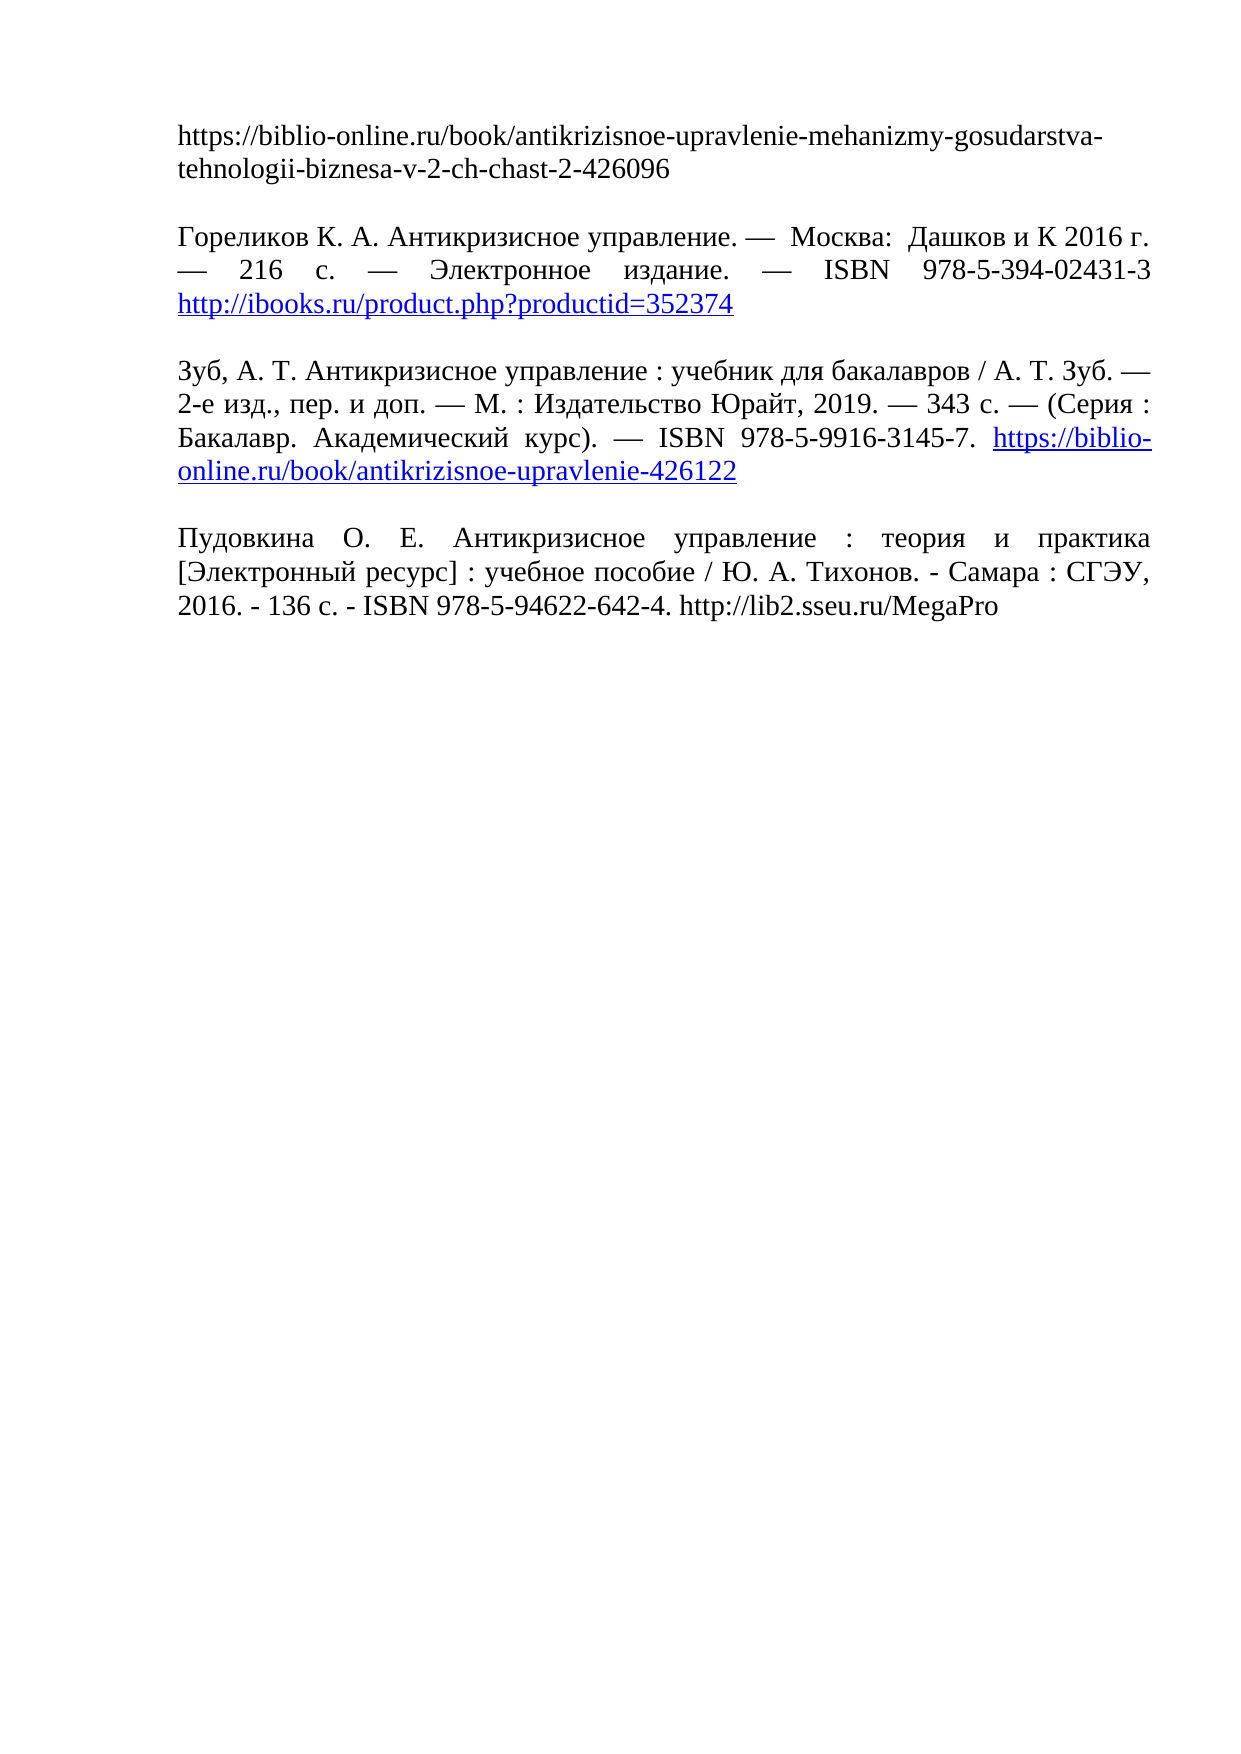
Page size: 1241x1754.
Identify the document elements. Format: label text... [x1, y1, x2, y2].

text Пудовкина О. Е. Антикризисное управление : теория и практика [Электронный ресурс] : учебное пособие / Ю. А. Тихонов. - Самара : СГЭУ, 2016. - 136 с. - ISBN 978-5-94622-642-4. http://lib2.sseu.ru/MegaPro [177, 521, 1152, 621]
text Гореликов К. А. Антикризисное управление. — Москва: Дашков и К 2016 г.— 216 с. — Электронное издание. — ISBN 978-5-394-02431-3 http://ibooks.ru/product.php?productid=352374 [177, 219, 1152, 319]
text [177, 118, 1152, 185]
text Зуб, А. Т. Антикризисное управление : учебник для бакалавров / А. Т. Зуб. — 2-е изд., пер. и доп. — М. : Издательство Юрайт, 2019. — 343 с. — (Серия : Бакалавр. Академический курс). — ISBN 978-5-9916-3145-7. https://biblio-online.ru/book/antikrizisnoe-upravlenie-426122 [177, 353, 1152, 487]
